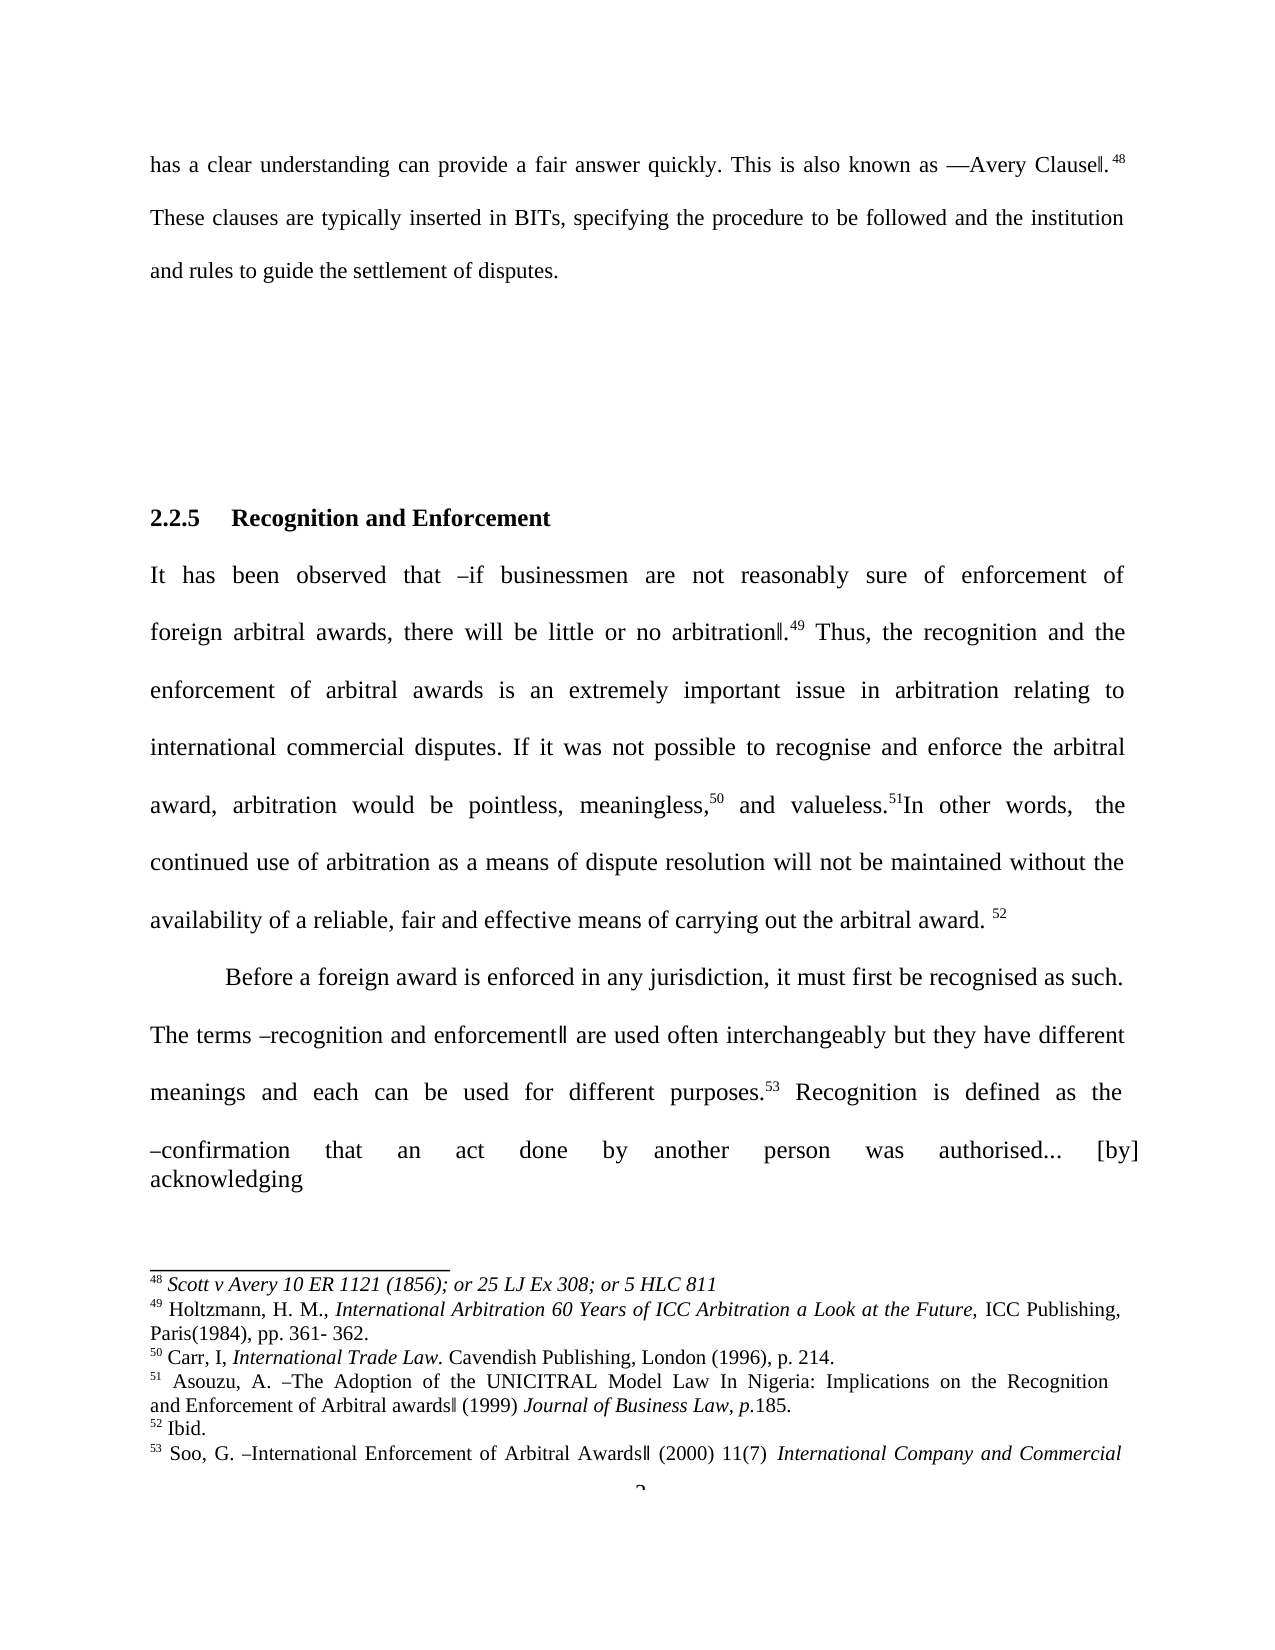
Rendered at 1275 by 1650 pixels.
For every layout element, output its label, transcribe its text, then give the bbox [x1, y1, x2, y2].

text 49 Holtzmann, H. M., International Arbitration 60 Years of ICC Arbitration a Look at the Future, ICC Publishing, Paris(1984), pp. 361- 362. [150, 1297, 1139, 1345]
text It has been observed that ―if businessmen are not reasonably sure of enforcement of foreign arbitral awards, there will be little or no arbitration‖.49 Thus, the recognition and the enforcement of arbitral awards is an extremely important issue in arbitration relating to international commercial disputes. If it was not possible to recognise and enforce the arbitral award, arbitration would be pointless, meaningless,50 and valueless.51In other words, the continued use of arbitration as a means of dispute resolution will not be maintained without the availability of a reliable, fair and effective means of carrying out the arbitral award. 52 [150, 560, 1126, 933]
text 52 Ibid. [150, 1417, 1139, 1441]
subtitle Recognition and Enforcement [150, 503, 1139, 531]
text Before a foreign award is enforced in any jurisdiction, it must first be recognised as such. The terms ―recognition and enforcement‖ are used often interchangeably but they have different meanings and each can be used for different purposes.53 Recognition is defined as the [150, 962, 1126, 1106]
text 48 Scott v Avery 10 ER 1121 (1856); or 25 LJ Ex 308; or 5 HLC 811 [150, 1273, 1139, 1297]
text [150, 1441, 1139, 1465]
text ―confirmation that an act done by another person was authorised... [by] acknowledging [150, 1135, 1139, 1192]
text has a clear understanding can provide a fair answer quickly. This is also known as ―Avery Clause‖.48 These clauses are typically inserted in BITs, specifying the procedure to be followed and the institution and rules to guide the settlement of disputes. [150, 151, 1125, 283]
text 50 Carr, I, International Trade Law. Cavendish Publishing, London (1996), p. 214. [150, 1345, 1139, 1369]
text 51 Asouzu, A. ―The Adoption of the UNICITRAL Model Law In Nigeria: Implications on the Recognition and Enforcement of Arbitral awards‖ (1999) Journal of Business Law, p.185. [150, 1369, 1125, 1417]
